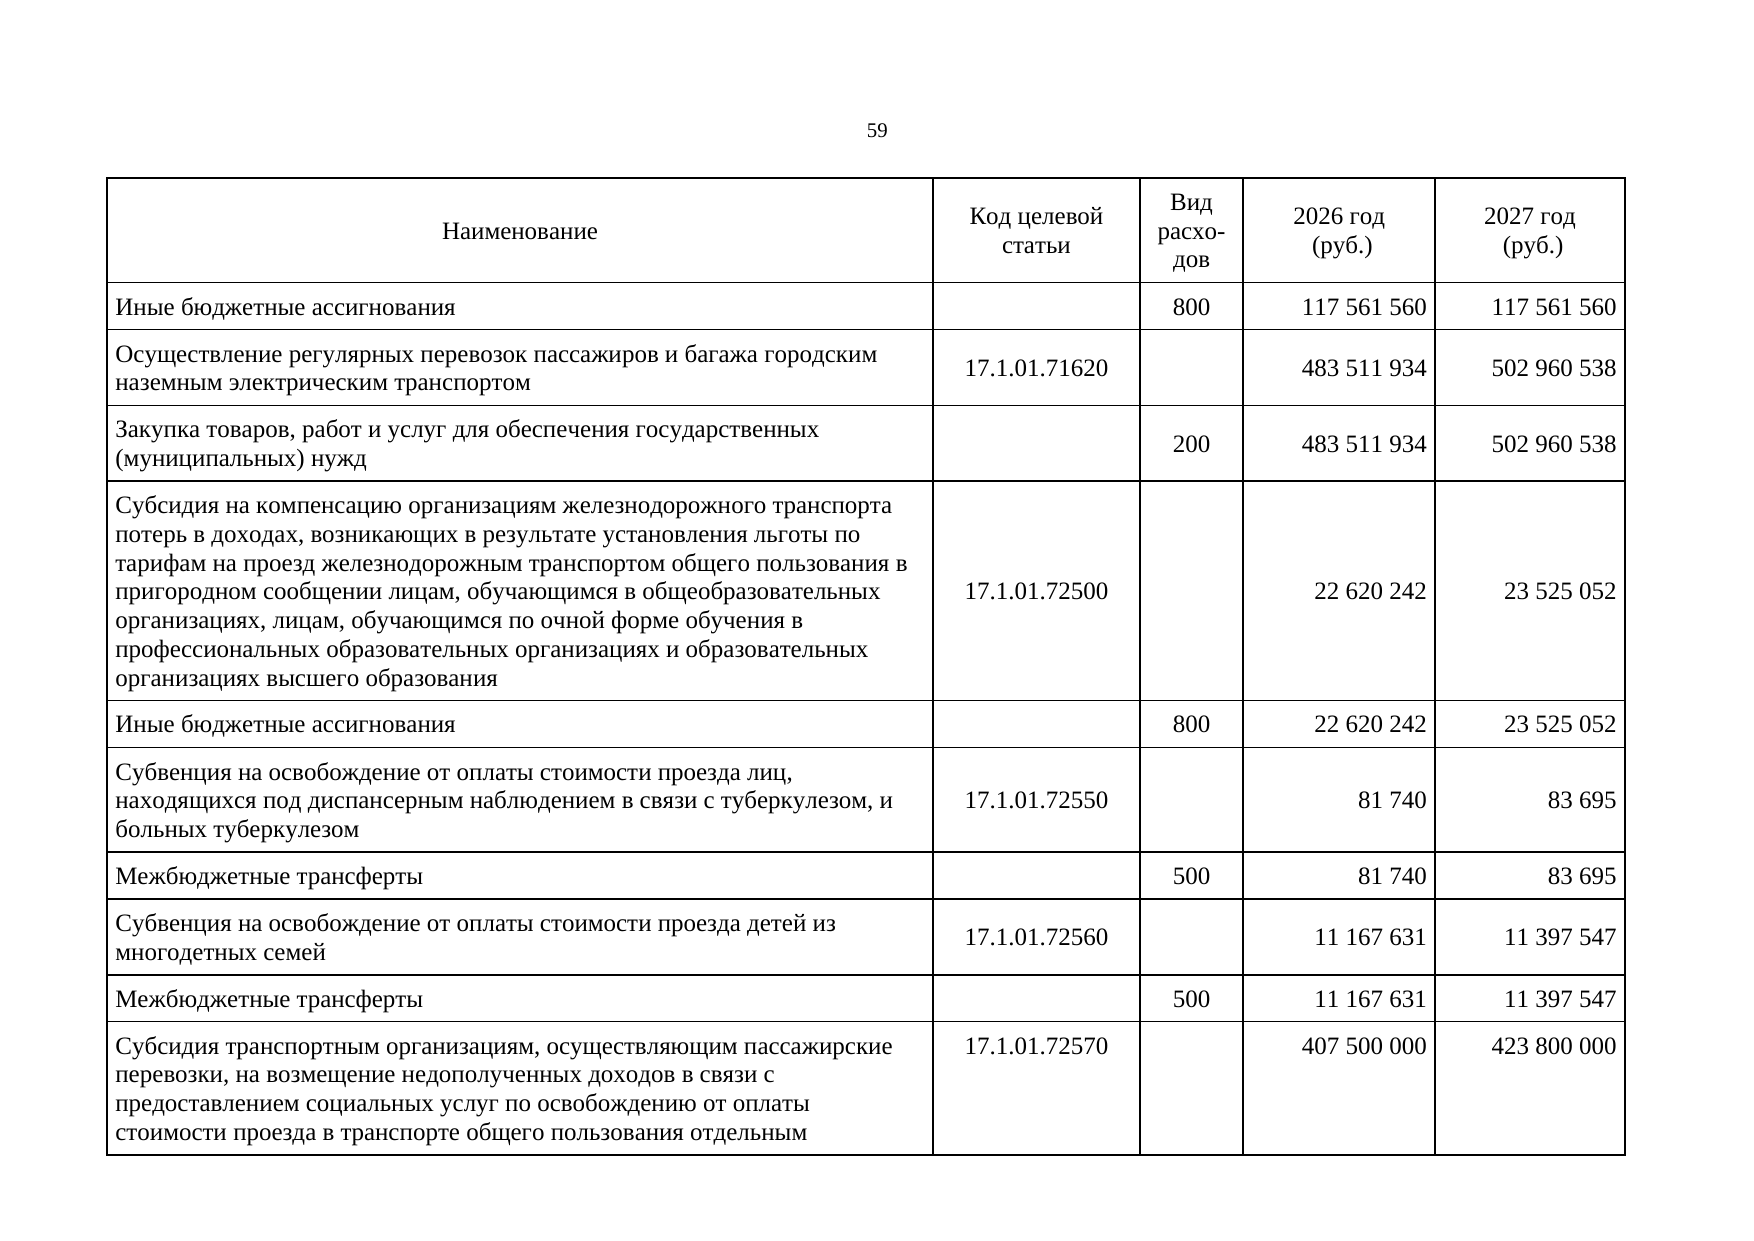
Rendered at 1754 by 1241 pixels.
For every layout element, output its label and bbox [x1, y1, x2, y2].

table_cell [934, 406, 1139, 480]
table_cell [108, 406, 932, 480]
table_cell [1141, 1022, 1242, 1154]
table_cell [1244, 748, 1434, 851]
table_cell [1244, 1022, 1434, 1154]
table_header [1141, 179, 1242, 282]
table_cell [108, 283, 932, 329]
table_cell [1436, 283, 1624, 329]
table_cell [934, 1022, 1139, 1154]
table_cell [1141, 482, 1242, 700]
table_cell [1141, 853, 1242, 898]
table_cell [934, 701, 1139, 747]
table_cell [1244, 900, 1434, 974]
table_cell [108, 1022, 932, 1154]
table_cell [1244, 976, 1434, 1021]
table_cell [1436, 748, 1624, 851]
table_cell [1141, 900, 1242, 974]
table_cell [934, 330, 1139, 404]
table_header [1436, 179, 1624, 282]
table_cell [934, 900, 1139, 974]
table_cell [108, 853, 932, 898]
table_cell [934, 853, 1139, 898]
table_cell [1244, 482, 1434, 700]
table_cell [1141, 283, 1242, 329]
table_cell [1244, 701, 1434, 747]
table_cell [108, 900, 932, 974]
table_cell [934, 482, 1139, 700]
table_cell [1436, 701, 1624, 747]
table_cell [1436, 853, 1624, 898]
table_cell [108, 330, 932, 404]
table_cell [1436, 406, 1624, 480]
table_header [1244, 179, 1434, 282]
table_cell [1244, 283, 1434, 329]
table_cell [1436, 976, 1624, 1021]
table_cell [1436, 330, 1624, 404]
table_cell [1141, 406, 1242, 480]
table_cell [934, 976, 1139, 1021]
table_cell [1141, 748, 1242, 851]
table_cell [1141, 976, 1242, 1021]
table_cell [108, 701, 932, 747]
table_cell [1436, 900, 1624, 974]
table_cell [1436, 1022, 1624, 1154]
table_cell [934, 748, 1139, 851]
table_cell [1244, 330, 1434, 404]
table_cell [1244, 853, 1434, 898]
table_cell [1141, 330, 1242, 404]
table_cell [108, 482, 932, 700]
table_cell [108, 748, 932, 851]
table_header [108, 179, 932, 282]
table_header [934, 179, 1139, 282]
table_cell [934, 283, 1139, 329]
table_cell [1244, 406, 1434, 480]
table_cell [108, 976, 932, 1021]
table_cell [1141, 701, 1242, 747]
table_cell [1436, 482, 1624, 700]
